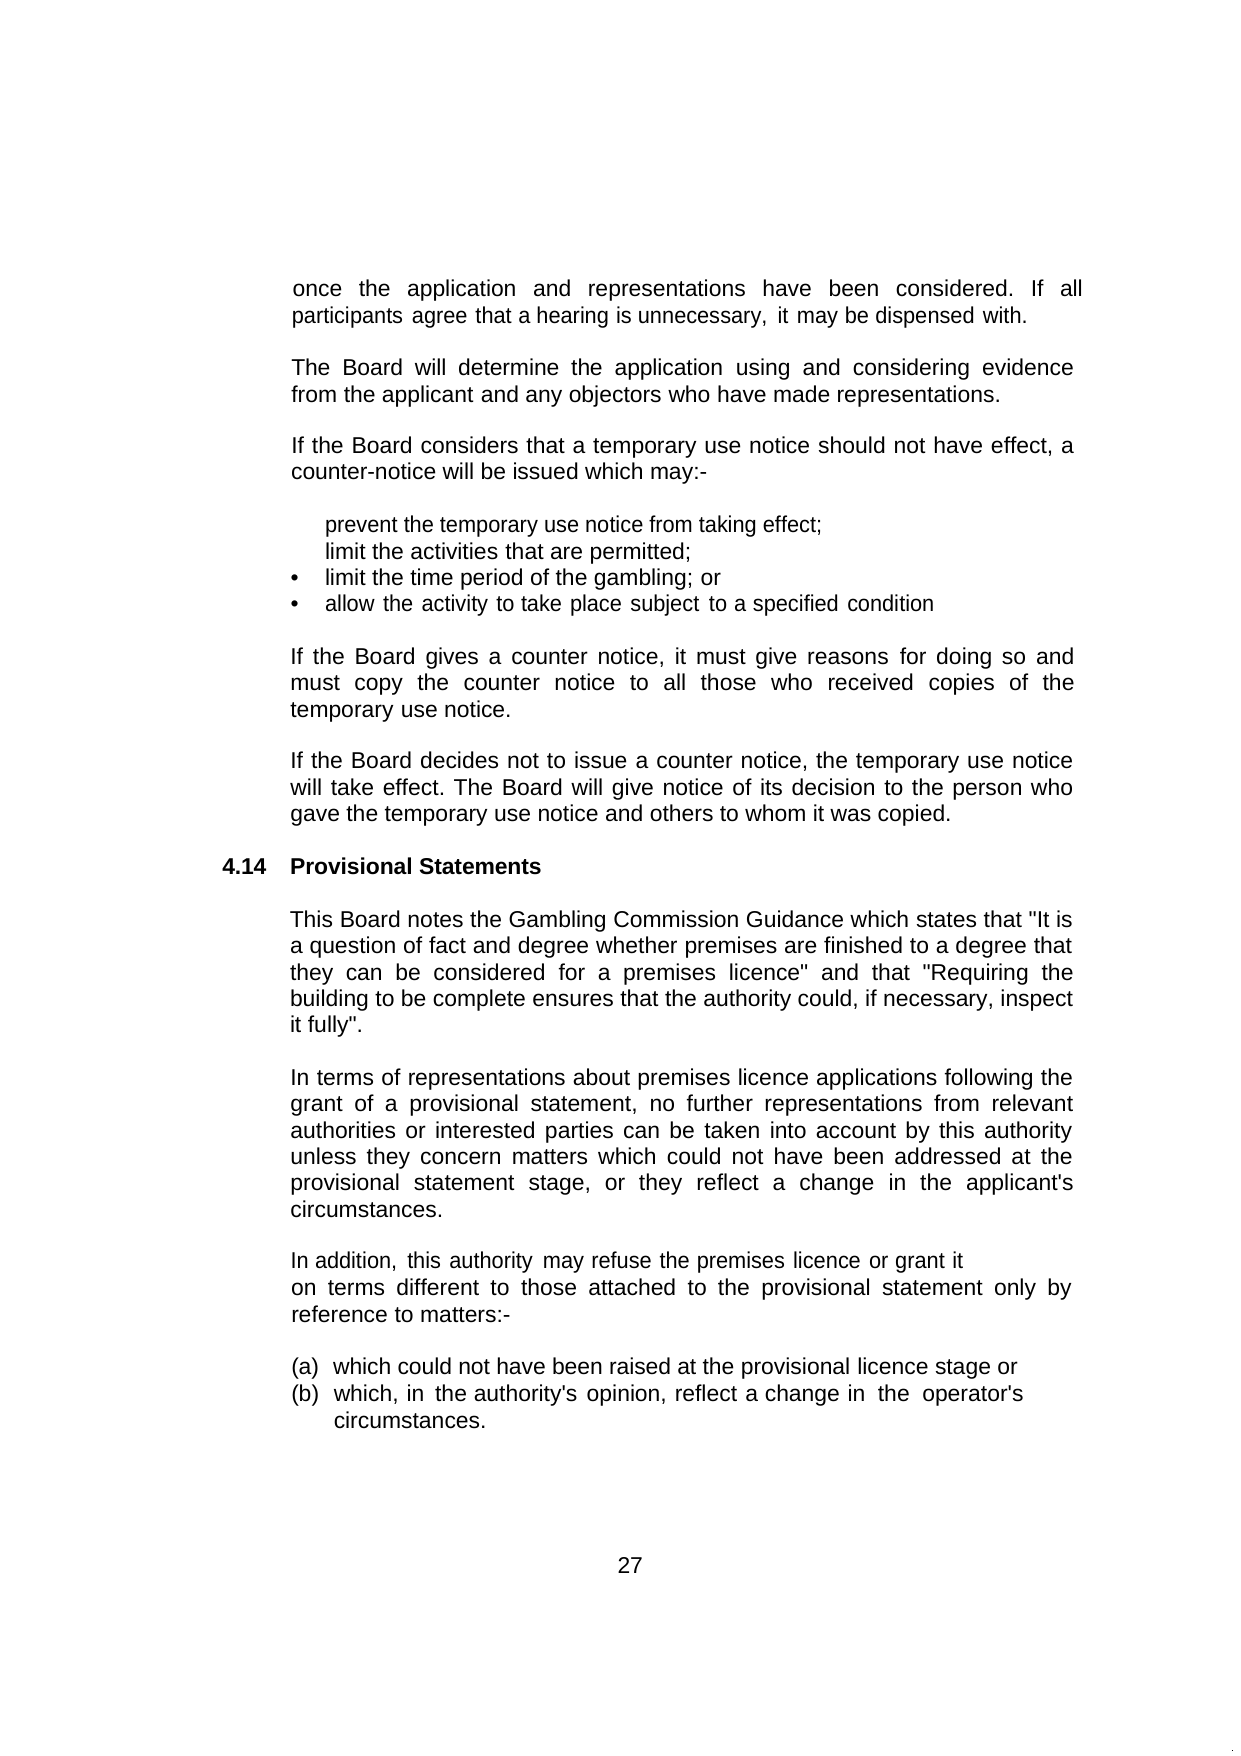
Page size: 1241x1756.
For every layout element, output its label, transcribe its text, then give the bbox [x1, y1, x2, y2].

subtitle Provisional Statements [222, 853, 1134, 880]
text In addition, this authority may refuse the premises licence or grant it [290, 1248, 1134, 1274]
text If the Board decides not to issue a counter notice, the temporary use notice will take effect. The Board will give notice of its decision to the person who gave the temporary use notice and others to whom it was copied. [290, 747, 1074, 826]
list which, in the authority's opinion, reflect a change in the operator's circumstances. [291, 1379, 1072, 1433]
text In terms of representations about premises licence applications following the grant of a provisional statement, no further representations from relevant authorities or interested parties can be taken into account by this authority unless they concern matters which could not have been addressed at the provisional statement stage, or they reflect a change in the applicant's circumstances. [290, 1064, 1073, 1222]
list allow the activity to take place subject to a specified condition [290, 590, 1134, 617]
text on terms different to those attached to the provisional statement only by reference to matters:- [291, 1274, 1072, 1327]
text If the Board considers that a temporary use notice should not have effect, a counter-notice will be issued which may:- [291, 434, 1075, 484]
list which could not have been raised at the provisional licence stage or [291, 1353, 1134, 1379]
text The Board will determine the application using and considering evidence from the applicant and any objectors who have made representations. [291, 354, 1074, 407]
text If the Board gives a counter notice, it must give reasons for doing so and must copy the counter notice to all those who received copies of the temporary use notice. [290, 643, 1074, 722]
text This Board notes the Gambling Commission Guidance which states that "It is a question of fact and degree whether premises are finished to a degree that they can be considered for a premises licence" and that "Requiring the building to be complete ensures that the authority could, if necessary, inspect it fully". [289, 906, 1073, 1038]
list limit the time period of the gambling; or [290, 564, 1134, 590]
text prevent the temporary use notice from taking effect; limit the activities that are permitted; [325, 511, 861, 564]
text once the application and representations have been considered. If all participants agree that a hearing is unnecessary, it may be dispensed with. [292, 275, 1083, 328]
